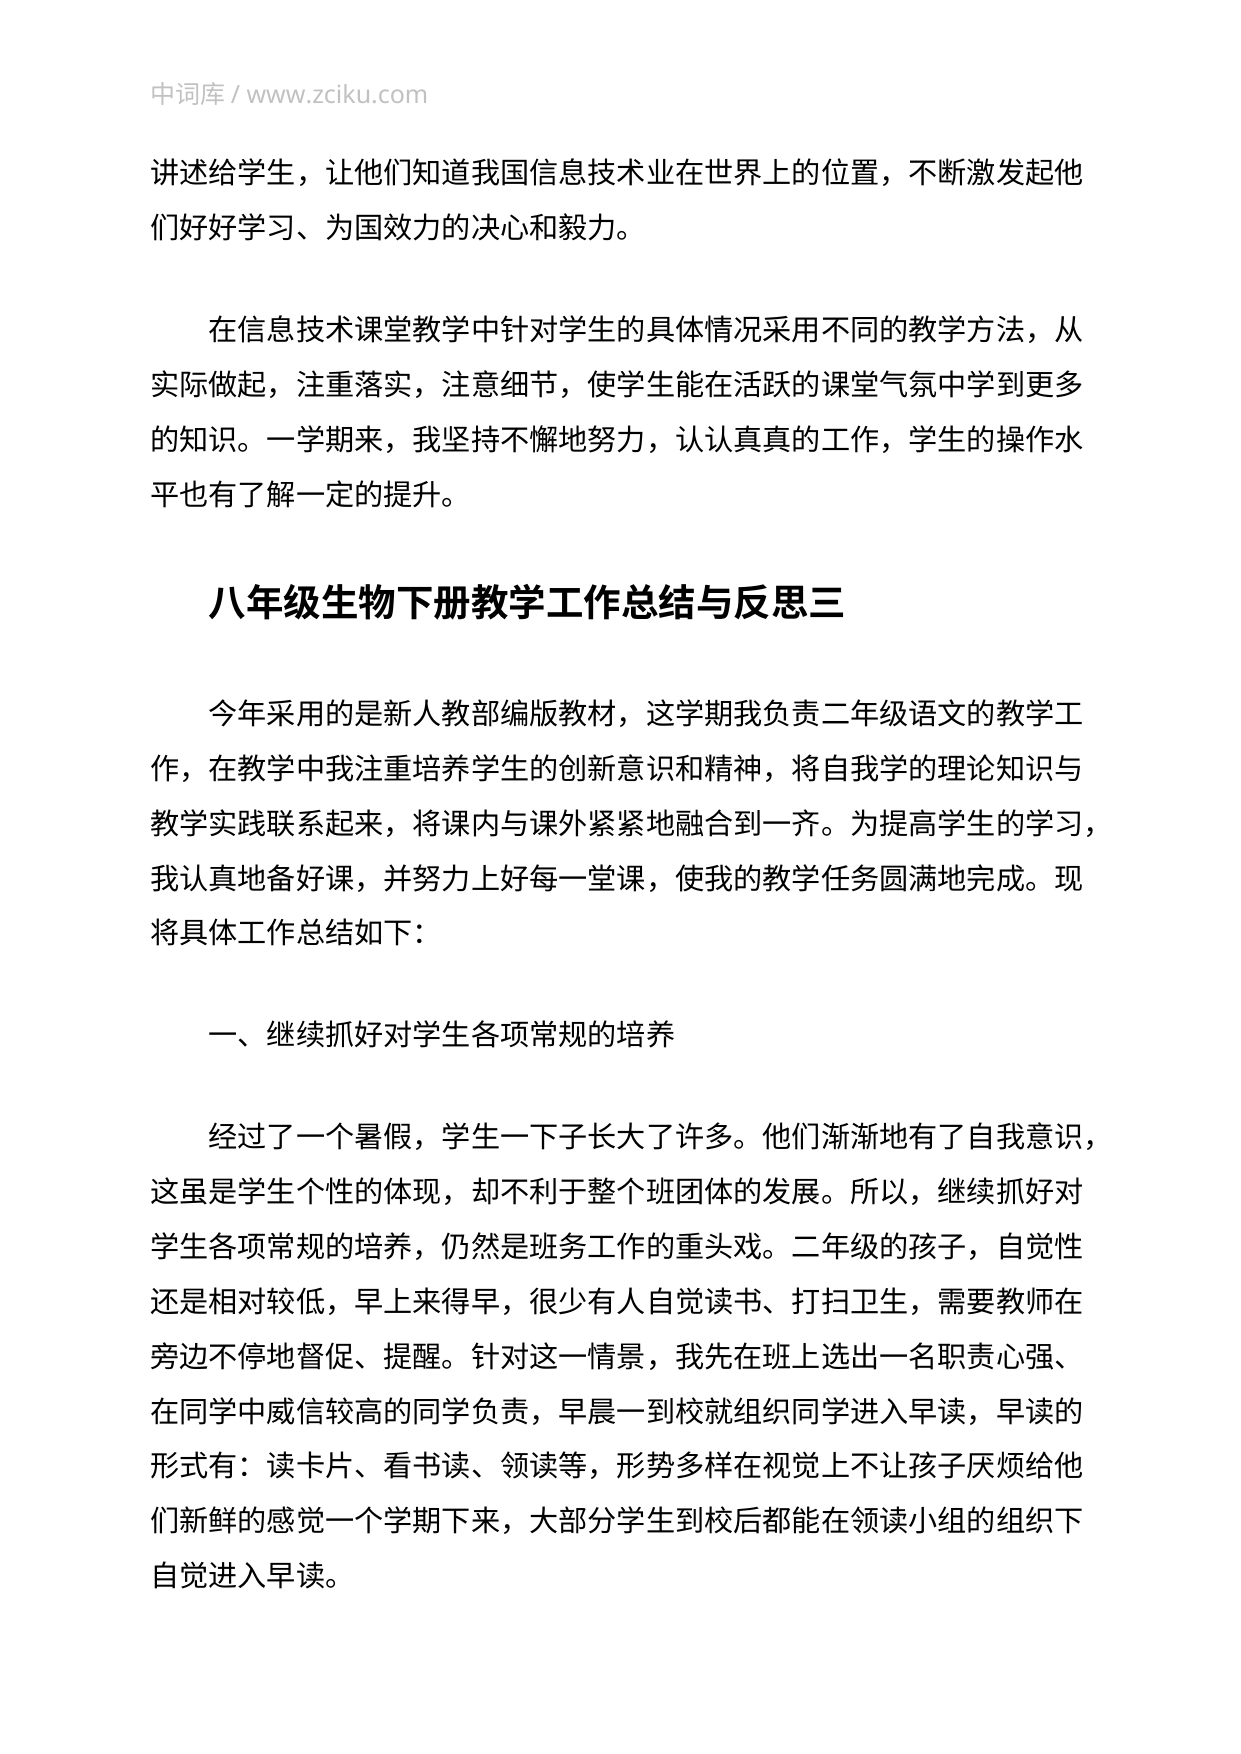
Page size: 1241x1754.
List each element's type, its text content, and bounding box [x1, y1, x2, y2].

text 八年级生物下册教学工作总结与反思三 [150, 573, 1090, 627]
text 经过了一个暑假，学生一下子长大了许多。他们渐渐地有了自我意识，这虽是学生个性的体现，却不利于整个班团体的发展。所以，继续抓好对学生各项常规的培养，仍然是班务工作的重头戏。二年级的孩子，自觉性还是相对较低，早上来得早，很少有人自觉读书、打扫卫生，需要教师在旁边不停地督促、提醒。针对这一情景，我先在班上选出一名职责心强、在同学中威信较高的同学负责，早晨一到校就组织同学进入早读，早读的形式有：读卡片、看书读、领读等，形势多样在视觉上不让孩子厌烦给他们新鲜的感觉一个学期下来，大部分学生到校后都能在领读小组的组织下自觉进入早读。 [150, 1114, 1090, 1595]
text 一、继续抓好对学生各项常规的培养 [150, 1012, 1090, 1054]
text 在信息技术课堂教学中针对学生的具体情况采用不同的教学方法，从实际做起，注重落实，注意细节，使学生能在活跃的课堂气氛中学到更多的知识。一学期来，我坚持不懈地努力，认认真真的工作，学生的操作水平也有了解一定的提升。 [150, 307, 1090, 514]
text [150, 150, 1090, 247]
text 今年采用的是新人教部编版教材，这学期我负责二年级语文的教学工作，在教学中我注重培养学生的创新意识和精神，将自我学的理论知识与教学实践联系起来，将课内与课外紧紧地融合到一齐。为提高学生的学习，我认真地备好课，并努力上好每一堂课，使我的教学任务圆满地完成。现将具体工作总结如下： [150, 691, 1090, 952]
